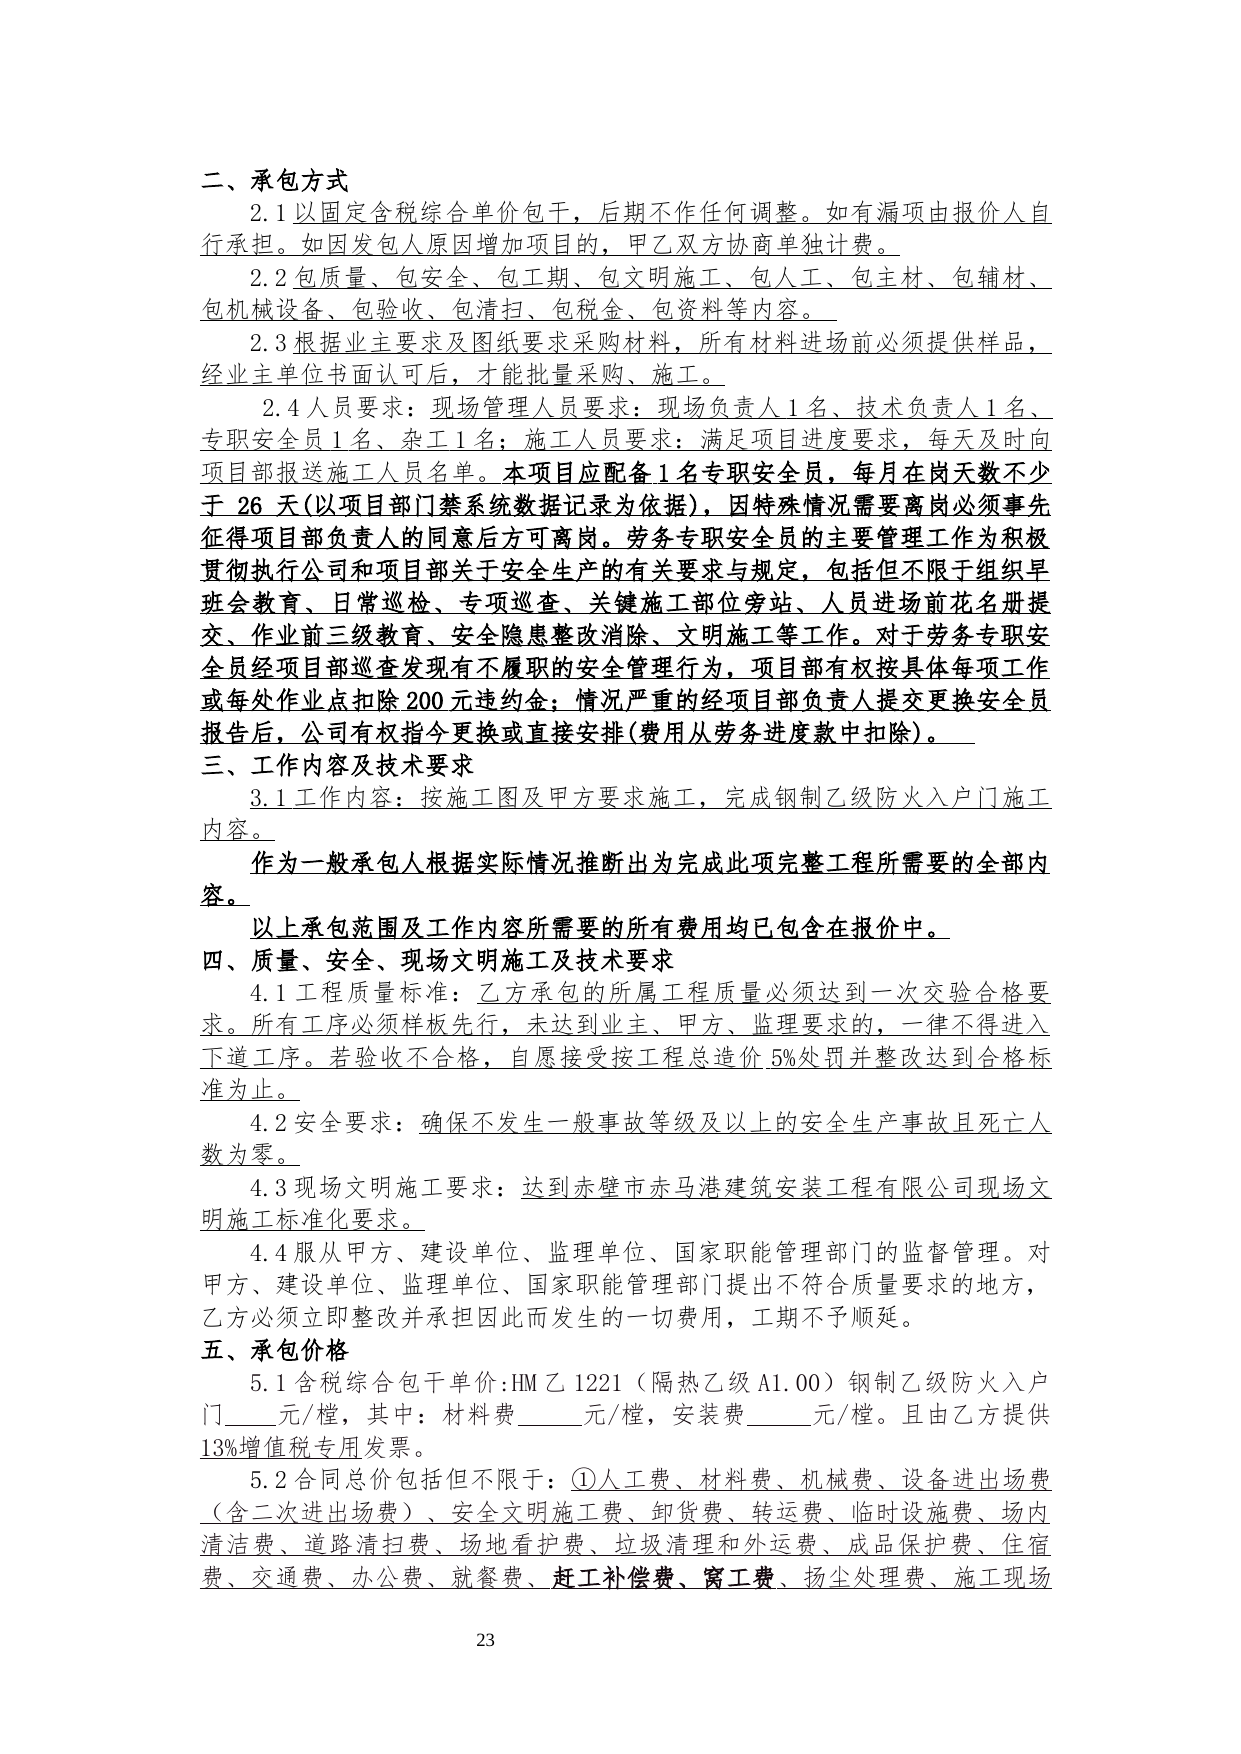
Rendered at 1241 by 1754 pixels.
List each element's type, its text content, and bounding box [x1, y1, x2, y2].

list 三、工作内容及技术要求 [199, 747, 1053, 779]
text 3.1工作内容：按施工图及甲方要求施工，完成钢制乙级防火入户门施工内容。 [199, 779, 1053, 844]
text 4.1工程质量标准：乙方承包的所属工程质量必须达到一次交验合格要求。所有工序必须样板先行，未达到业主、甲方、监理要求的，一律不得进入下道工序。若验收不合格，自愿接受按工程总造价5%处罚并整改达到合格标准为止。 [199, 974, 1053, 1104]
text 作为一般承包人根据实际情况推断出为完成此项完整工程所需要的全部内容。 [199, 844, 1053, 909]
text 2.3根据业主要求及图纸要求采购材料，所有材料进场前必须提供样品，经业主单位书面认可后，才能批量采购、施工。 [199, 324, 1053, 389]
text 二、承包方式 [199, 162, 1053, 194]
text 2.4人员要求：现场管理人员要求：现场负责人1名、技术负责人1名、专职安全员1名、杂工1名；施工人员要求：满足项目进度要求，每天及时向项目部报送施工人员名单。本项目应配备1名专职安全员，每月在岗天数不少于 26 天(以项目部门禁系统数据记录为依据)，因特殊情况需要离岗必须事先征得项目部负责人的同意后方可离岗。劳务专职安全员的主要管理工作为积极贯彻执行公司和项目部关于安全生产的有关要求与规定，包括但不限于组织早班会教育、日常巡检、专项巡查、关键施工部位旁站、人员进场前花名册提交、作业前三级教育、安全隐患整改消除、文明施工等工作。对于劳务专职安全员经项目部巡查发现有不履职的安全管理行为，项目部有权按具体每项工作或每处作业点扣除200元违约金；情况严重的经项目部负责人提交更换安全员报告后，公司有权指今更换或直接安排(费用从劳务进度款中扣除)。 [199, 389, 1053, 747]
text 4.2安全要求：确保不发生一般事故等级及以上的安全生产事故且死亡人数为零。 [199, 1104, 1053, 1169]
text 2.2包质量、包安全、包工期、包文明施工、包人工、包主材、包辅材、包机械设备、包验收、包清扫、包税金、包资料等内容。 [199, 259, 1053, 324]
text 以上承包范围及工作内容所需要的所有费用均已包含在报价中。 [199, 909, 1053, 942]
list 五、承包价格 [199, 1332, 1053, 1364]
text 4.3现场文明施工要求：达到赤壁市赤马港建筑安装工程有限公司现场文明施工标准化要求。 [199, 1169, 1053, 1234]
text 2.1以固定含税综合单价包干，后期不作任何调整。如有漏项由报价人自行承担。如因发包人原因增加项目的，甲乙双方协商单独计费。 [199, 194, 1053, 259]
text 4.4服从甲方、建设单位、监理单位、国家职能管理部门的监督管理。对甲方、建设单位、监理单位、国家职能管理部门提出不符合质量要求的地方，乙方必须立即整改并承担因此而发生的一切费用，工期不予顺延。 [199, 1234, 1053, 1332]
list 四、质量、安全、现场文明施工及技术要求 [199, 942, 1053, 974]
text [199, 1462, 1053, 1592]
text 5.1含税综合包干单价:HM乙1221（隔热乙级A1.00）钢制乙级防火入户门 元/樘，其中：材料费 元/樘，安装费 元/樘。且由乙方提供 13%增值税专用发票。 [199, 1364, 1053, 1462]
